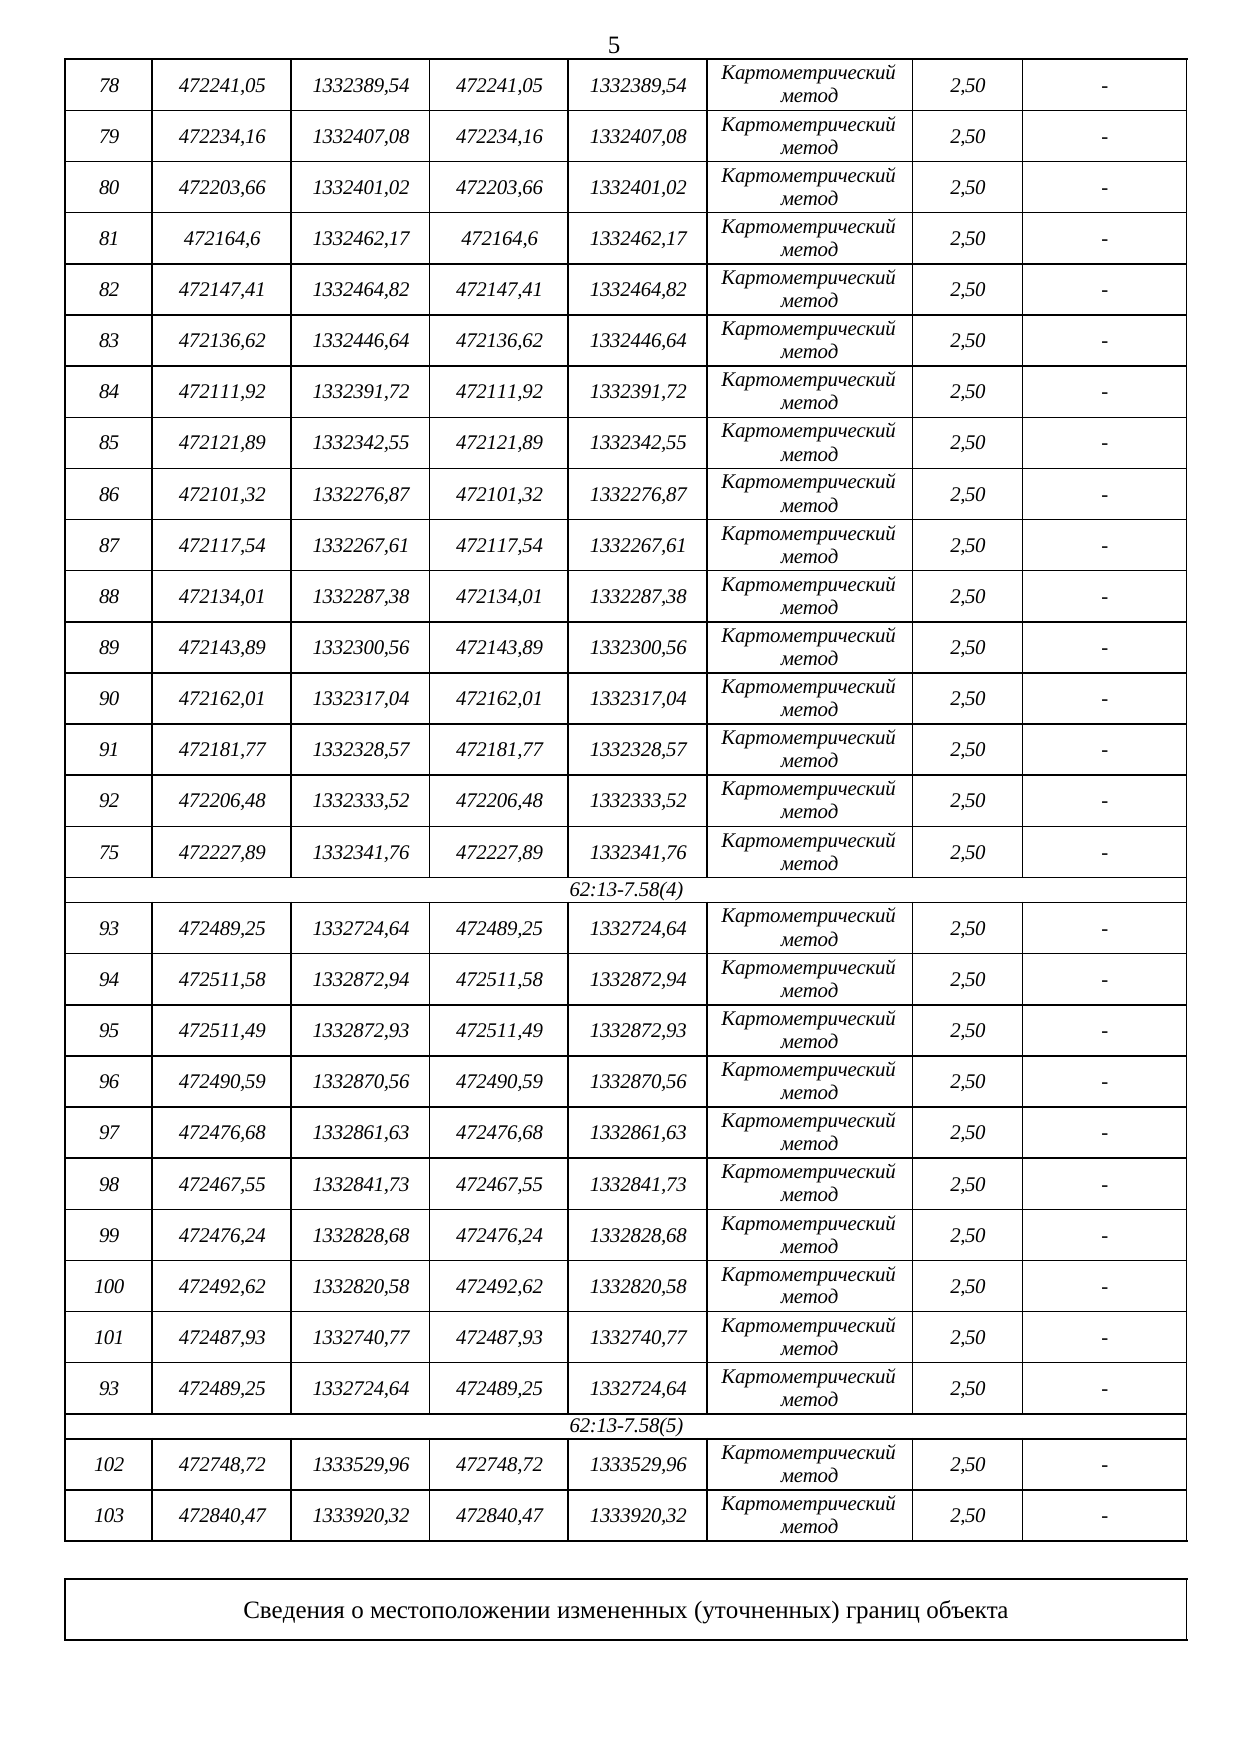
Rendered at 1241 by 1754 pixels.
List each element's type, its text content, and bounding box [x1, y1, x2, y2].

table_cell 1332300,56 [292, 623, 429, 672]
table_cell 1332464,82 [569, 265, 706, 314]
table_cell 90 [66, 674, 151, 723]
table_cell - [1023, 1210, 1186, 1259]
table_cell Картометрический метод [708, 1108, 912, 1157]
table_cell 2,50 [913, 954, 1022, 1004]
table_cell - [1023, 674, 1186, 723]
table_cell 1332740,77 [569, 1312, 706, 1362]
table_cell - [1023, 1057, 1186, 1106]
table_cell 2,50 [913, 571, 1022, 621]
table_cell - [1023, 1440, 1186, 1489]
table_cell 2,50 [913, 162, 1022, 212]
table_cell 472490,59 [153, 1057, 290, 1106]
table_cell 472134,01 [153, 571, 290, 621]
table_cell 95 [66, 1006, 151, 1055]
table_cell 75 [66, 827, 151, 877]
table_cell 81 [66, 213, 151, 263]
table_cell 1332341,76 [292, 827, 429, 877]
table_cell - [1023, 265, 1186, 314]
table_cell 1332287,38 [292, 571, 429, 621]
table_cell 472748,72 [430, 1440, 567, 1489]
table_cell 1332391,72 [569, 367, 706, 416]
table_cell 472511,58 [430, 954, 567, 1004]
table_cell 85 [66, 418, 151, 467]
table_cell - [1023, 827, 1186, 877]
table_cell 472143,89 [153, 623, 290, 672]
table_cell 1332446,64 [569, 316, 706, 365]
table_cell 83 [66, 316, 151, 365]
table_cell 2,50 [913, 1006, 1022, 1055]
table_cell 2,50 [913, 1491, 1022, 1540]
table_cell 1332287,38 [569, 571, 706, 621]
table_cell - [1023, 903, 1186, 953]
table_cell - [1023, 520, 1186, 570]
table_cell 84 [66, 367, 151, 416]
table_cell 472206,48 [430, 776, 567, 826]
table_cell 472227,89 [153, 827, 290, 877]
table_cell 2,50 [913, 1210, 1022, 1259]
table_cell 1332861,63 [292, 1108, 429, 1157]
table_cell Картометрический метод [708, 571, 912, 621]
table_cell Картометрический метод [708, 469, 912, 519]
table_cell Картометрический метод [708, 623, 912, 672]
table_cell Картометрический метод [708, 1363, 912, 1413]
table_cell 2,50 [913, 520, 1022, 570]
table_cell 1333529,96 [292, 1440, 429, 1489]
table_cell 472476,24 [153, 1210, 290, 1259]
table_cell Картометрический метод [708, 60, 912, 109]
table_cell 92 [66, 776, 151, 826]
table_cell 472467,55 [430, 1159, 567, 1208]
table_cell Картометрический метод [708, 367, 912, 416]
table_cell - [1023, 1491, 1186, 1540]
table_cell Картометрический метод [708, 162, 912, 212]
table_cell 62:13-7.58(4) [66, 878, 1186, 902]
table_cell 472234,16 [430, 111, 567, 161]
table_cell 1332276,87 [569, 469, 706, 519]
table_cell 472234,16 [153, 111, 290, 161]
table_cell Картометрический метод [708, 776, 912, 826]
table_cell 472162,01 [430, 674, 567, 723]
table_cell - [1023, 60, 1186, 109]
table_cell 2,50 [913, 1440, 1022, 1489]
table_cell 1332342,55 [569, 418, 706, 467]
table_cell 1332342,55 [292, 418, 429, 467]
table_cell 1332724,64 [292, 1363, 429, 1413]
table_cell 472143,89 [430, 623, 567, 672]
table_cell 1332724,64 [569, 903, 706, 953]
table_cell 1332820,58 [569, 1261, 706, 1311]
table_cell 472136,62 [153, 316, 290, 365]
table_cell 1333920,32 [292, 1491, 429, 1540]
table_cell 93 [66, 1363, 151, 1413]
table_cell 2,50 [913, 1312, 1022, 1362]
table_cell Картометрический метод [708, 1057, 912, 1106]
table_cell 472111,92 [430, 367, 567, 416]
table_cell 1332828,68 [569, 1210, 706, 1259]
table_cell 2,50 [913, 213, 1022, 263]
table_cell 100 [66, 1261, 151, 1311]
table_cell - [1023, 623, 1186, 672]
table_cell - [1023, 776, 1186, 826]
table_cell Картометрический метод [708, 1159, 912, 1208]
table_cell 472136,62 [430, 316, 567, 365]
table_cell 2,50 [913, 827, 1022, 877]
table_cell - [1023, 367, 1186, 416]
table_cell 1332276,87 [292, 469, 429, 519]
table_cell 472241,05 [153, 60, 290, 109]
table_cell 472476,68 [430, 1108, 567, 1157]
table_cell 472181,77 [430, 725, 567, 774]
table_cell 472101,32 [153, 469, 290, 519]
table_cell 1332300,56 [569, 623, 706, 672]
table_cell 2,50 [913, 623, 1022, 672]
table_cell Картометрический метод [708, 265, 912, 314]
table_cell - [1023, 725, 1186, 774]
table_cell 1332872,94 [292, 954, 429, 1004]
table_cell 2,50 [913, 1261, 1022, 1311]
table_cell 472121,89 [153, 418, 290, 467]
table_cell 2,50 [913, 316, 1022, 365]
table_cell 472467,55 [153, 1159, 290, 1208]
table_cell - [1023, 316, 1186, 365]
table_cell 1332841,73 [292, 1159, 429, 1208]
table_cell 472748,72 [153, 1440, 290, 1489]
table_cell 472134,01 [430, 571, 567, 621]
table_cell 2,50 [913, 776, 1022, 826]
table_cell 472489,25 [430, 903, 567, 953]
table_cell 1332861,63 [569, 1108, 706, 1157]
table_cell Картометрический метод [708, 1491, 912, 1540]
table_cell 86 [66, 469, 151, 519]
table_cell 1332464,82 [292, 265, 429, 314]
table_cell Картометрический метод [708, 674, 912, 723]
table_cell 2,50 [913, 111, 1022, 161]
table_cell 97 [66, 1108, 151, 1157]
table_cell 472487,93 [430, 1312, 567, 1362]
table_cell Картометрический метод [708, 1312, 912, 1362]
table_cell 1332333,52 [569, 776, 706, 826]
table_cell 1332341,76 [569, 827, 706, 877]
table_cell 472492,62 [430, 1261, 567, 1311]
table_cell 472206,48 [153, 776, 290, 826]
table_cell 1332389,54 [292, 60, 429, 109]
table_cell - [1023, 1159, 1186, 1208]
table_cell 472147,41 [153, 265, 290, 314]
table_cell 96 [66, 1057, 151, 1106]
table_cell Картометрический метод [708, 316, 912, 365]
table_cell 87 [66, 520, 151, 570]
table_cell 2,50 [913, 469, 1022, 519]
table_cell 102 [66, 1440, 151, 1489]
table_cell 1332841,73 [569, 1159, 706, 1208]
table_cell - [1023, 1006, 1186, 1055]
table_cell 472489,25 [153, 903, 290, 953]
table_cell 1332724,64 [569, 1363, 706, 1413]
table_cell 93 [66, 903, 151, 953]
table_header Сведения о местоположении измененных (уточненных) границ объекта [66, 1580, 1186, 1639]
table_cell 2,50 [913, 367, 1022, 416]
table_cell 472840,47 [430, 1491, 567, 1540]
table_cell - [1023, 954, 1186, 1004]
table_cell 2,50 [913, 265, 1022, 314]
table_cell 1332820,58 [292, 1261, 429, 1311]
table_cell - [1023, 1108, 1186, 1157]
table_cell - [1023, 1312, 1186, 1362]
table_cell 1332446,64 [292, 316, 429, 365]
table_cell 472181,77 [153, 725, 290, 774]
table_cell 1332870,56 [569, 1057, 706, 1106]
table_cell 1332389,54 [569, 60, 706, 109]
table_cell 1332328,57 [569, 725, 706, 774]
table_cell 472162,01 [153, 674, 290, 723]
table_cell 472203,66 [430, 162, 567, 212]
table_cell Картометрический метод [708, 1006, 912, 1055]
table_cell 2,50 [913, 418, 1022, 467]
table_cell 472487,93 [153, 1312, 290, 1362]
table_cell 1332407,08 [292, 111, 429, 161]
table_cell Картометрический метод [708, 903, 912, 953]
table_cell 62:13-7.58(5) [66, 1415, 1186, 1438]
table_cell Картометрический метод [708, 954, 912, 1004]
table_cell 1332401,02 [292, 162, 429, 212]
table_cell 472164,6 [430, 213, 567, 263]
table_cell 1332391,72 [292, 367, 429, 416]
table_cell 1333529,96 [569, 1440, 706, 1489]
table_cell 1332317,04 [292, 674, 429, 723]
table_cell - [1023, 213, 1186, 263]
table_cell - [1023, 418, 1186, 467]
table_cell 2,50 [913, 674, 1022, 723]
table_cell 1332317,04 [569, 674, 706, 723]
table_cell 1332872,93 [569, 1006, 706, 1055]
table_cell 88 [66, 571, 151, 621]
table_cell 80 [66, 162, 151, 212]
table_cell 1332407,08 [569, 111, 706, 161]
table_cell 1332267,61 [569, 520, 706, 570]
table_cell 472111,92 [153, 367, 290, 416]
table_cell 472164,6 [153, 213, 290, 263]
table_cell 472476,24 [430, 1210, 567, 1259]
table_cell 472101,32 [430, 469, 567, 519]
table_cell 1332870,56 [292, 1057, 429, 1106]
table_cell 1332401,02 [569, 162, 706, 212]
table_cell 78 [66, 60, 151, 109]
table_cell 472147,41 [430, 265, 567, 314]
table_cell Картометрический метод [708, 418, 912, 467]
table_cell 2,50 [913, 1057, 1022, 1106]
table_cell 1332462,17 [292, 213, 429, 263]
table_cell 1332724,64 [292, 903, 429, 953]
table_cell - [1023, 1261, 1186, 1311]
table_cell 2,50 [913, 60, 1022, 109]
table_cell 2,50 [913, 903, 1022, 953]
table_cell 103 [66, 1491, 151, 1540]
table_cell - [1023, 571, 1186, 621]
table_cell 1332333,52 [292, 776, 429, 826]
table_cell 82 [66, 265, 151, 314]
table_cell Картометрический метод [708, 1210, 912, 1259]
table_cell 472203,66 [153, 162, 290, 212]
table_cell 89 [66, 623, 151, 672]
table_cell 2,50 [913, 1363, 1022, 1413]
table_cell Картометрический метод [708, 1440, 912, 1489]
table_cell Картометрический метод [708, 520, 912, 570]
table_cell 99 [66, 1210, 151, 1259]
table_cell 2,50 [913, 1108, 1022, 1157]
table_cell 472241,05 [430, 60, 567, 109]
table_cell 472490,59 [430, 1057, 567, 1106]
table_cell Картометрический метод [708, 827, 912, 877]
table_cell 79 [66, 111, 151, 161]
table_cell Картометрический метод [708, 1261, 912, 1311]
table_cell 1332267,61 [292, 520, 429, 570]
table_cell - [1023, 1363, 1186, 1413]
table_cell 1332872,94 [569, 954, 706, 1004]
table_cell 472511,58 [153, 954, 290, 1004]
table_cell - [1023, 469, 1186, 519]
table_cell Картометрический метод [708, 111, 912, 161]
table_cell - [1023, 162, 1186, 212]
table_cell 94 [66, 954, 151, 1004]
table_cell 1333920,32 [569, 1491, 706, 1540]
table_cell 1332328,57 [292, 725, 429, 774]
table_cell 472489,25 [430, 1363, 567, 1413]
table_cell - [1023, 111, 1186, 161]
table_cell 1332462,17 [569, 213, 706, 263]
table_cell 472492,62 [153, 1261, 290, 1311]
table_cell 472840,47 [153, 1491, 290, 1540]
table_cell 1332872,93 [292, 1006, 429, 1055]
table_cell 472117,54 [153, 520, 290, 570]
table_cell 101 [66, 1312, 151, 1362]
table_cell 472121,89 [430, 418, 567, 467]
table_cell Картометрический метод [708, 725, 912, 774]
table_cell 91 [66, 725, 151, 774]
table_cell 472511,49 [153, 1006, 290, 1055]
table_cell 472227,89 [430, 827, 567, 877]
table_cell 1332740,77 [292, 1312, 429, 1362]
table_cell Картометрический метод [708, 213, 912, 263]
table_cell 2,50 [913, 1159, 1022, 1208]
table_cell 472476,68 [153, 1108, 290, 1157]
table_cell 2,50 [913, 725, 1022, 774]
table_cell 1332828,68 [292, 1210, 429, 1259]
table_cell 98 [66, 1159, 151, 1208]
table_cell 472489,25 [153, 1363, 290, 1413]
table_cell 472117,54 [430, 520, 567, 570]
table_cell 472511,49 [430, 1006, 567, 1055]
